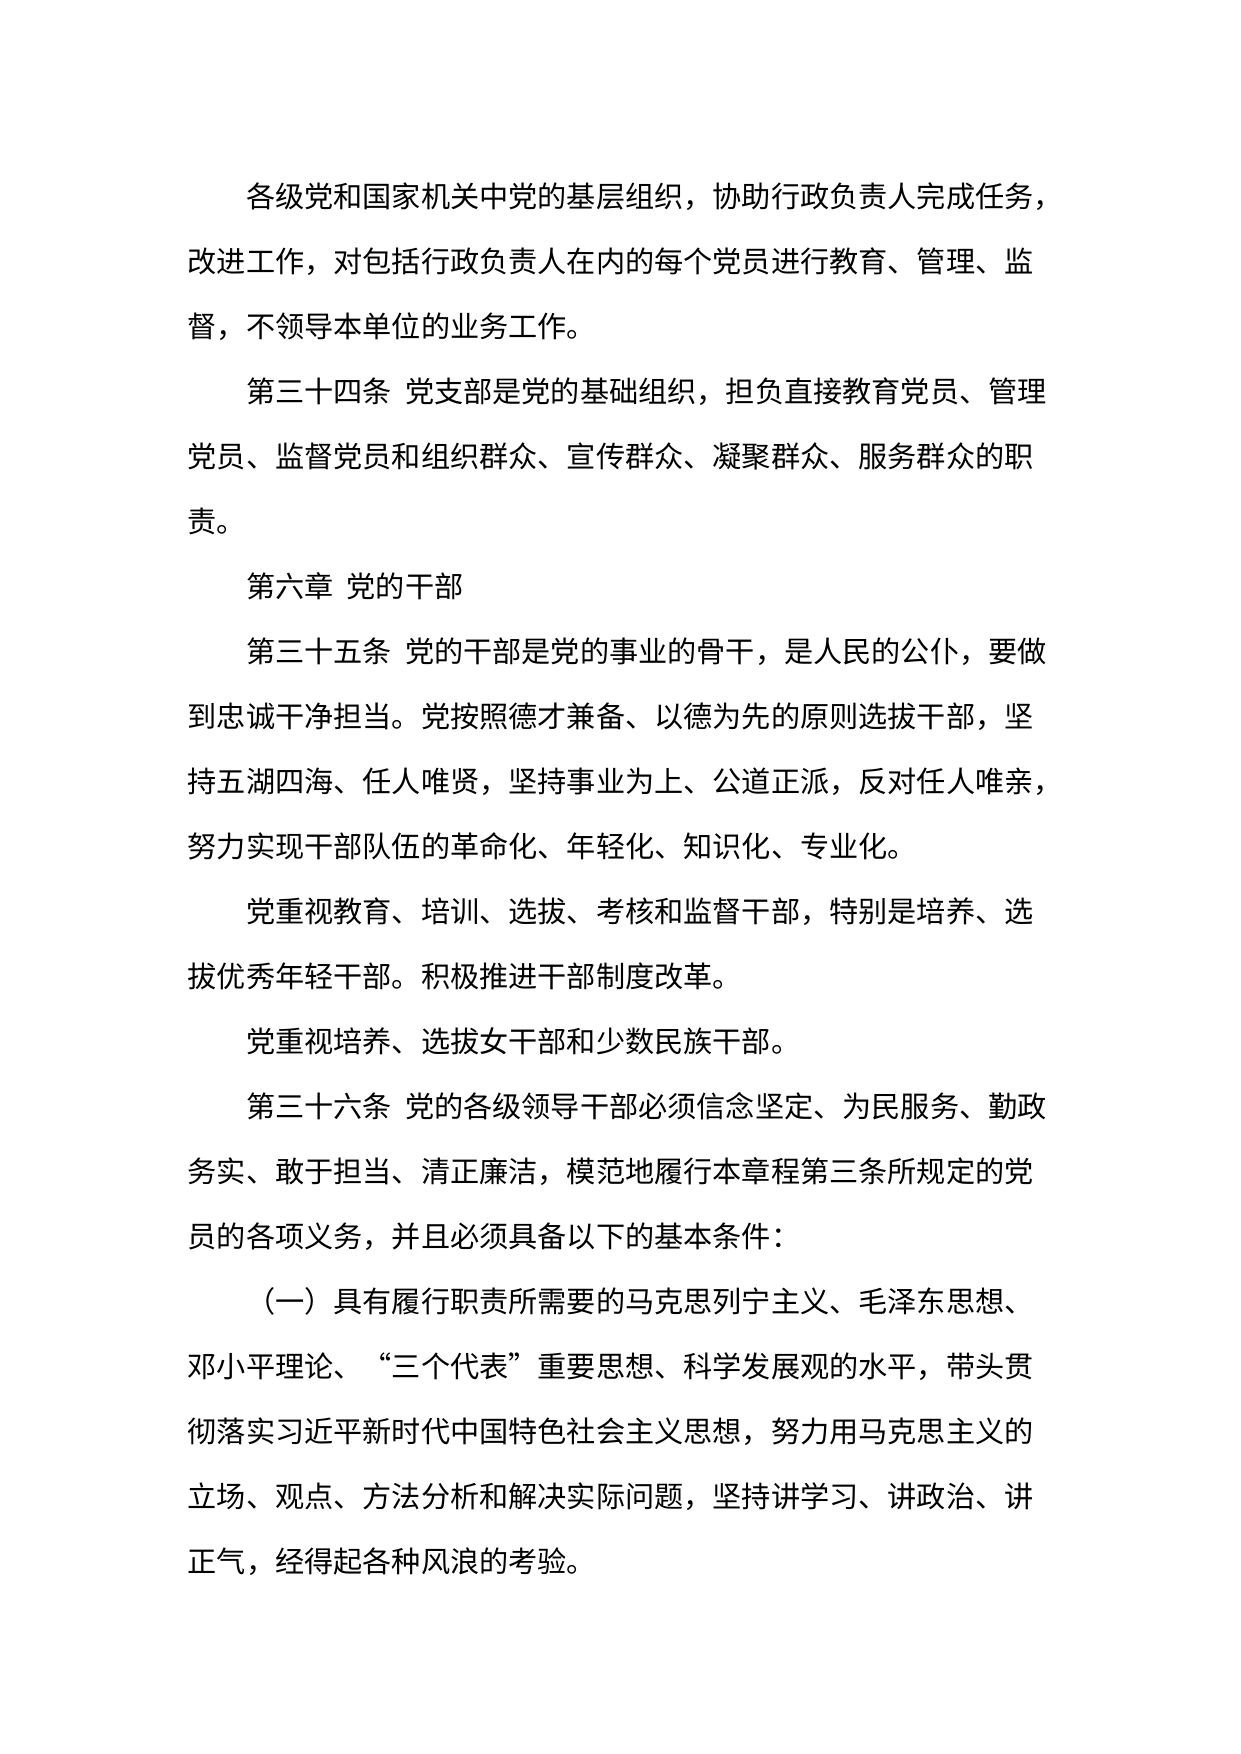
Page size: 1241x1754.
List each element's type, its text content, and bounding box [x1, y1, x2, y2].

text 第三十五条 党的干部是党的事业的骨干，是人民的公仆，要做到忠诚干净担当。党按照德才兼备、以德为先的原则选拔干部，坚持五湖四海、任人唯贤，坚持事业为上、公道正派，反对任人唯亲，努力实现干部队伍的革命化、年轻化、知识化、专业化。 [187, 617, 1053, 877]
text 党重视教育、培训、选拔、考核和监督干部，特别是培养、选拔优秀年轻干部。积极推进干部制度改革。 [187, 877, 1053, 1007]
text 第三十六条 党的各级领导干部必须信念坚定、为民服务、勤政务实、敢于担当、清正廉洁，模范地履行本章程第三条所规定的党员的各项义务，并且必须具备以下的基本条件： [187, 1072, 1053, 1267]
text 第六章 党的干部 [187, 552, 1053, 617]
text 各级党和国家机关中党的基层组织，协助行政负责人完成任务，改进工作，对包括行政负责人在内的每个党员进行教育、管理、监督，不领导本单位的业务工作。 [187, 162, 1053, 357]
text 第三十四条 党支部是党的基础组织，担负直接教育党员、管理党员、监督党员和组织群众、宣传群众、凝聚群众、服务群众的职责。 [187, 357, 1053, 552]
text 党重视培养、选拔女干部和少数民族干部。 [187, 1007, 1053, 1072]
text （一）具有履行职责所需要的马克思列宁主义、毛泽东思想、邓小平理论、“三个代表”重要思想、科学发展观的水平，带头贯彻落实习近平新时代中国特色社会主义思想，努力用马克思主义的立场、观点、方法分析和解决实际问题，坚持讲学习、讲政治、讲正气，经得起各种风浪的考验。 [187, 1267, 1053, 1592]
